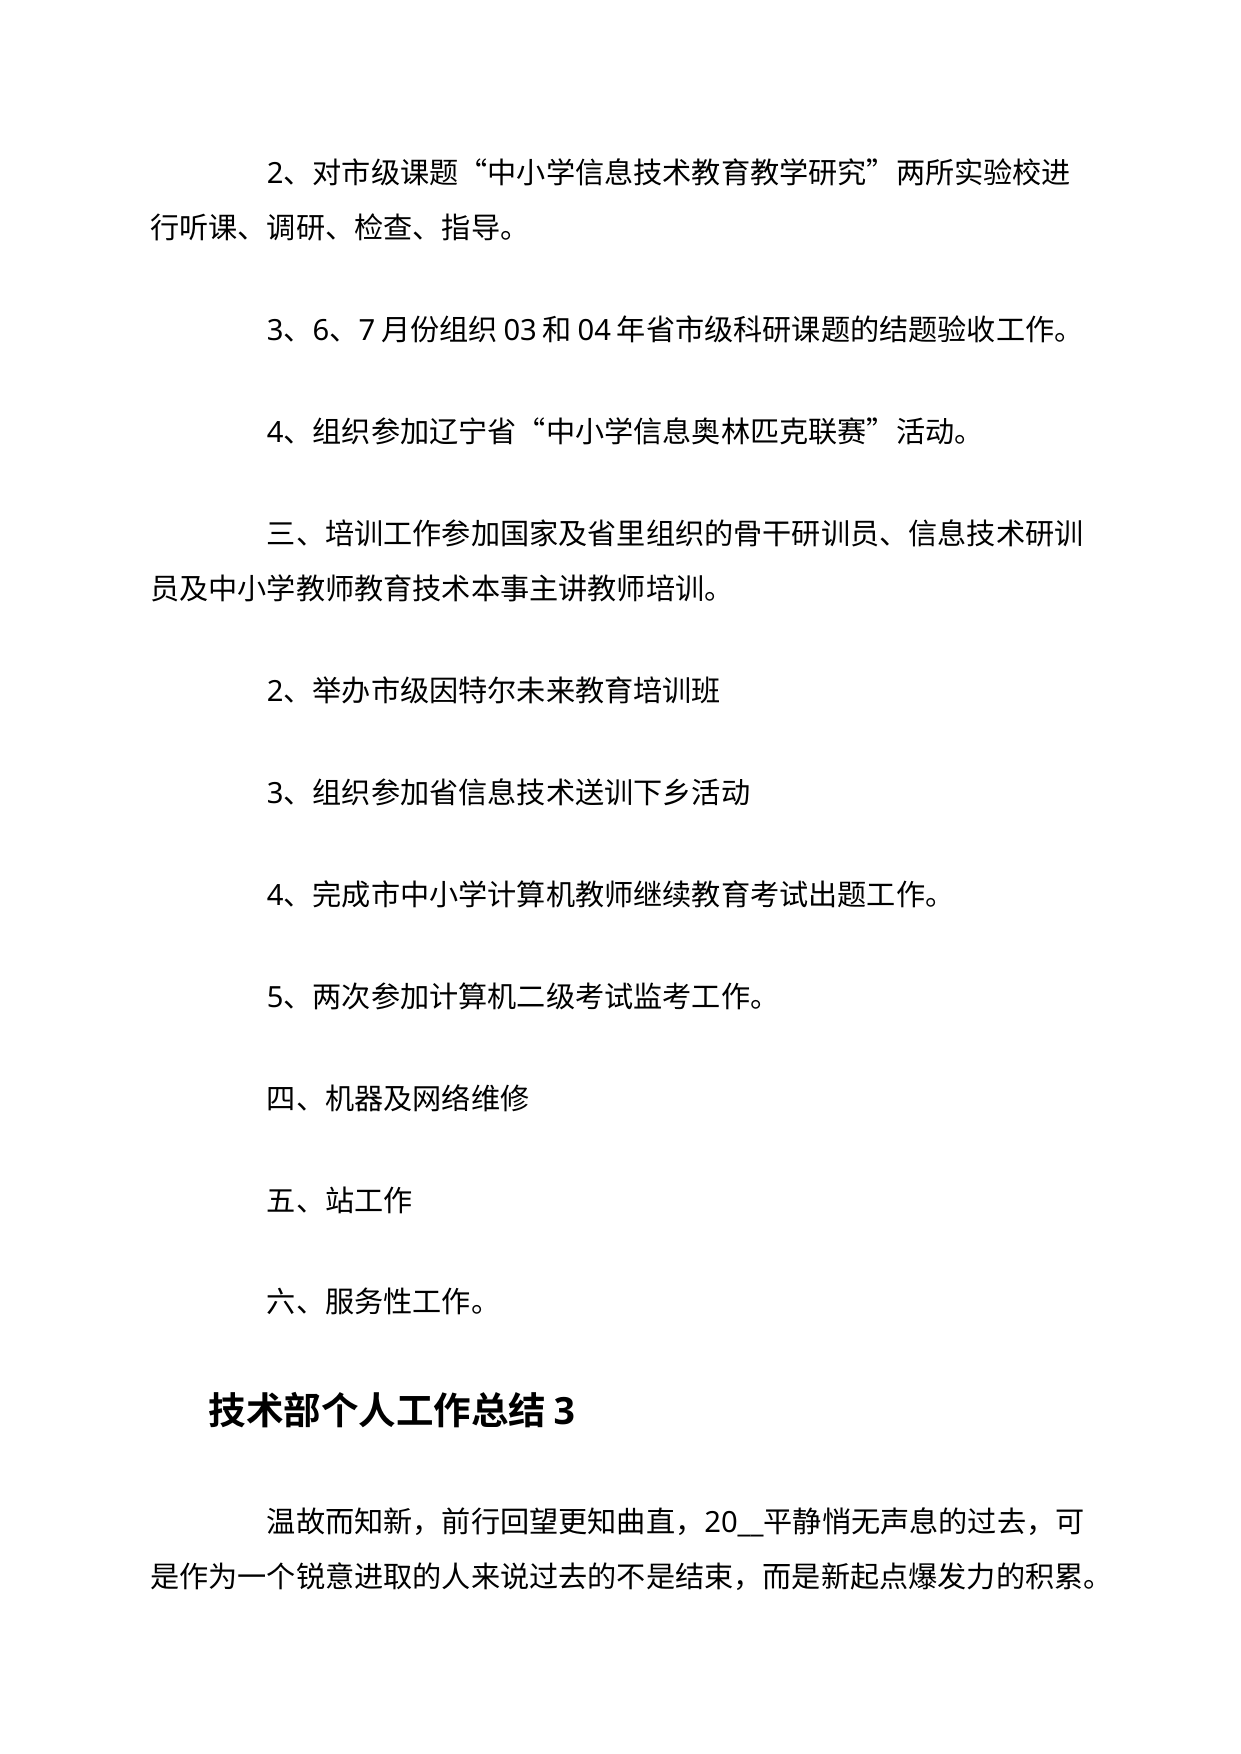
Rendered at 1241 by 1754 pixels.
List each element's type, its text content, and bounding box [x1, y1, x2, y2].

text 5、两次参加计算机二级考试监考工作。 [150, 973, 1090, 1016]
text 五、站工作 [150, 1177, 1090, 1219]
text 4、完成市中小学计算机教师继续教育考试出题工作。 [150, 871, 1090, 914]
text 2、举办市级因特尔未来教育培训班 [150, 667, 1090, 710]
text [150, 1498, 1090, 1596]
text 3、6、7月份组织03和04年省市级科研课题的结题验收工作。 [150, 307, 1090, 349]
text 四、机器及网络维修 [150, 1075, 1090, 1118]
text 六、服务性工作。 [150, 1279, 1090, 1321]
text 2、对市级课题“中小学信息技术教育教学研究”两所实验校进行听课、调研、检查、指导。 [150, 150, 1090, 247]
text 4、组织参加辽宁省“中小学信息奥林匹克联赛”活动。 [150, 409, 1090, 451]
text 三、培训工作参加国家及省里组织的骨干研训员、信息技术研训员及中小学教师教育技术本事主讲教师培训。 [150, 511, 1090, 608]
text 技术部个人工作总结3 [150, 1381, 1090, 1435]
text 3、组织参加省信息技术送训下乡活动 [150, 769, 1090, 812]
